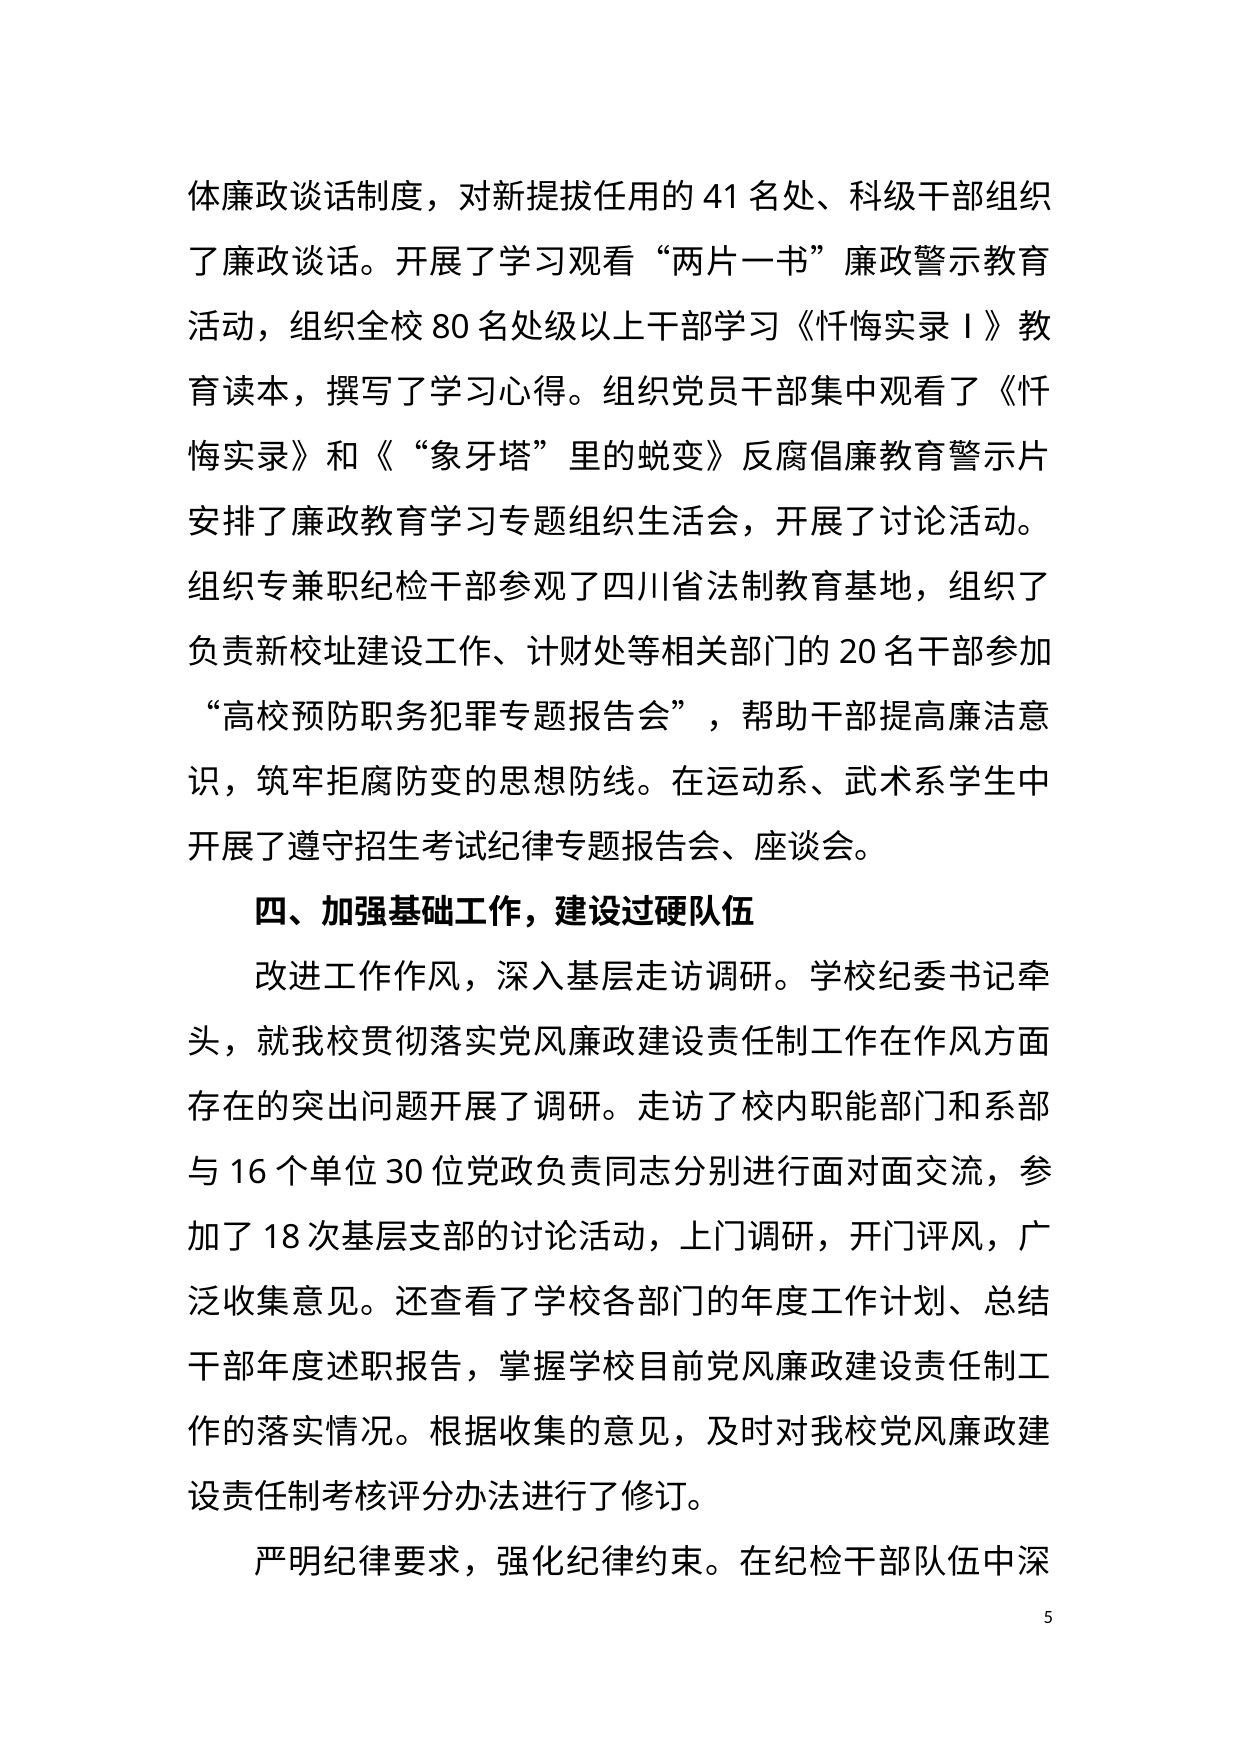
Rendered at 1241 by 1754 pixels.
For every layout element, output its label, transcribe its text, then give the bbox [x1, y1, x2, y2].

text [187, 1527, 1053, 1592]
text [187, 162, 1053, 877]
text 四、加强基础工作，建设过硬队伍 [187, 877, 1053, 942]
text 改进工作作风，深入基层走访调研。学校纪委书记牵头，就我校贯彻落实党风廉政建设责任制工作在作风方面存在的突出问题开展了调研。走访了校内职能部门和系部，与16个单位30位党政负责同志分别进行面对面交流，参加了18次基层支部的讨论活动，上门调研，开门评风，广泛收集意见。还查看了学校各部门的年度工作计划、总结，干部年度述职报告，掌握学校目前党风廉政建设责任制工作的落实情况。根据收集的意见，及时对我校党风廉政建设责任制考核评分办法进行了修订。 [187, 942, 1053, 1527]
